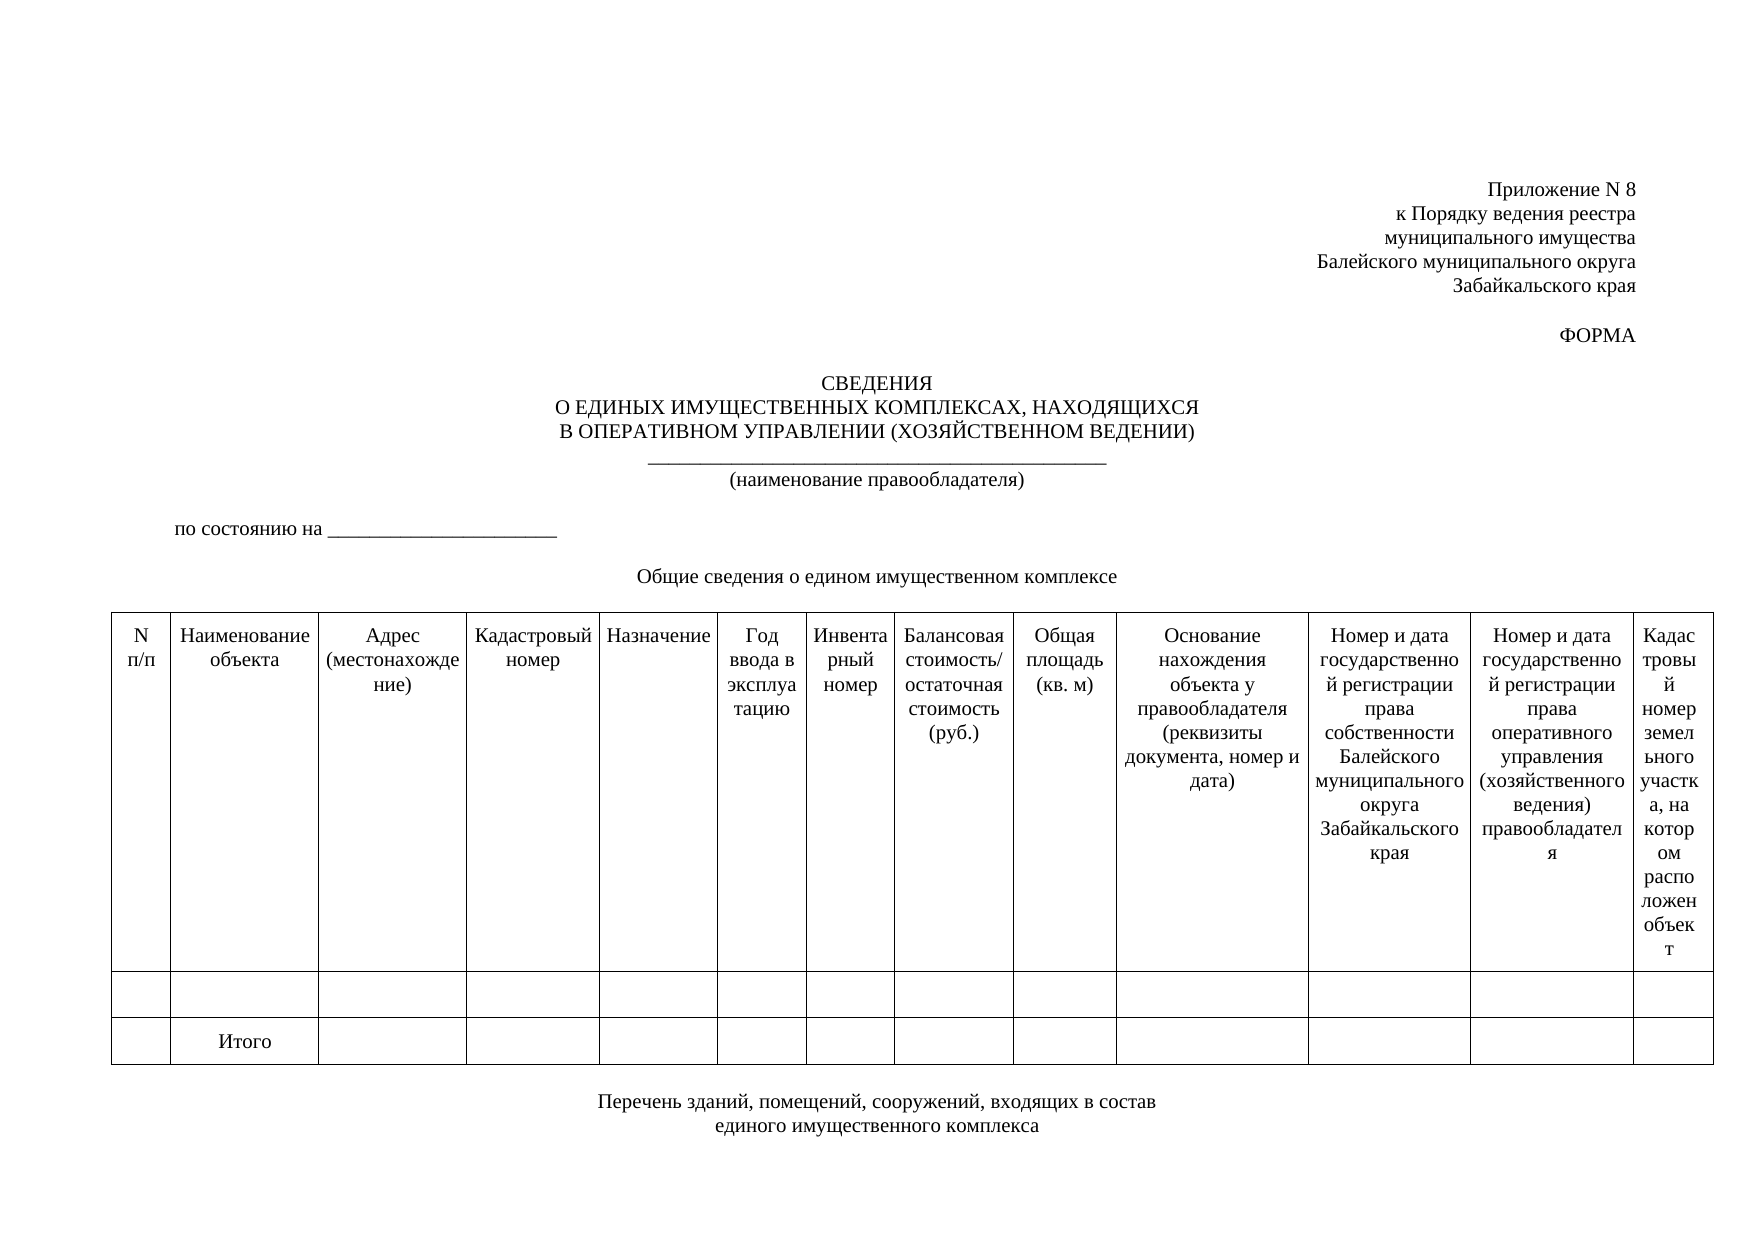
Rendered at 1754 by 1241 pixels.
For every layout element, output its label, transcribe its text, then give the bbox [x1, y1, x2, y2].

table_cell [319, 1018, 466, 1063]
text Общие сведения о едином имущественном комплексе [118, 563, 1636, 588]
table_cell [1117, 972, 1308, 1017]
text по состоянию на ______________________ [118, 515, 1636, 539]
table_header Инвентарный номер [807, 613, 894, 971]
table_header Адрес (местонахождение) [319, 613, 466, 971]
text ____________________________________________ [118, 443, 1636, 467]
table_cell [1117, 1018, 1308, 1063]
table_cell [1014, 1018, 1116, 1063]
table_header Кадастровый номер земельного участка, на котором расположен объект [1634, 613, 1713, 971]
text СВЕДЕНИЯ [118, 371, 1636, 395]
table_cell [718, 1018, 806, 1063]
text О ЕДИНЫХ ИМУЩЕСТВЕННЫХ КОМПЛЕКСАХ, НАХОДЯЩИХСЯ [118, 395, 1636, 419]
table_cell [600, 1018, 717, 1063]
table_cell [319, 972, 466, 1017]
table_header Год ввода в эксплуатацию [718, 613, 806, 971]
table_cell [1014, 972, 1116, 1017]
table_header Назначение [600, 613, 717, 971]
table_header Основание нахождения объекта у правообладателя (реквизиты документа, номер и дата) [1117, 613, 1308, 971]
table_header N п/п [112, 613, 170, 971]
table_header Общая площадь (кв. м) [1014, 613, 1116, 971]
text Перечень зданий, помещений, сооружений, входящих в состав [118, 1089, 1636, 1113]
text В ОПЕРАТИВНОМ УПРАВЛЕНИИ (ХОЗЯЙСТВЕННОМ ВЕДЕНИИ) [118, 419, 1636, 443]
table_cell Итого [171, 1018, 318, 1063]
table_cell [718, 972, 806, 1017]
text ФОРМА [118, 323, 1636, 347]
table_cell [467, 1018, 599, 1063]
title к Порядку ведения реестра [118, 201, 1636, 225]
text (наименование правообладателя) [118, 467, 1636, 491]
table_header Балансовая стоимость/остаточная стоимость (руб.) [895, 613, 1013, 971]
table_cell [1471, 972, 1633, 1017]
table_cell [1634, 1018, 1713, 1063]
table_header Наименование объекта [171, 613, 318, 971]
table_cell [1309, 972, 1470, 1017]
table_cell [600, 972, 717, 1017]
text Приложение N 8 [118, 177, 1636, 201]
table_header Номер и дата государственной регистрации права оперативного управления (хозяйственного ведения) правообладателя [1471, 613, 1633, 971]
table_cell [807, 972, 894, 1017]
table_cell [467, 972, 599, 1017]
title муниципального имущества [118, 225, 1636, 249]
table_cell [1471, 1018, 1633, 1063]
table_header Кадастровый номер [467, 613, 599, 971]
table_cell [171, 972, 318, 1017]
title Балейского муниципального округа [118, 249, 1636, 273]
table_cell [112, 1018, 170, 1063]
title Забайкальского края [118, 273, 1636, 297]
text единого имущественного комплекса [118, 1113, 1636, 1137]
table_cell [895, 972, 1013, 1017]
table_header Номер и дата государственной регистрации права собственности Балейского муниципального округа Забайкальского края [1309, 613, 1470, 971]
table_cell [1634, 972, 1713, 1017]
table_cell [807, 1018, 894, 1063]
table_cell [112, 972, 170, 1017]
table_cell [895, 1018, 1013, 1063]
table_cell [1309, 1018, 1470, 1063]
